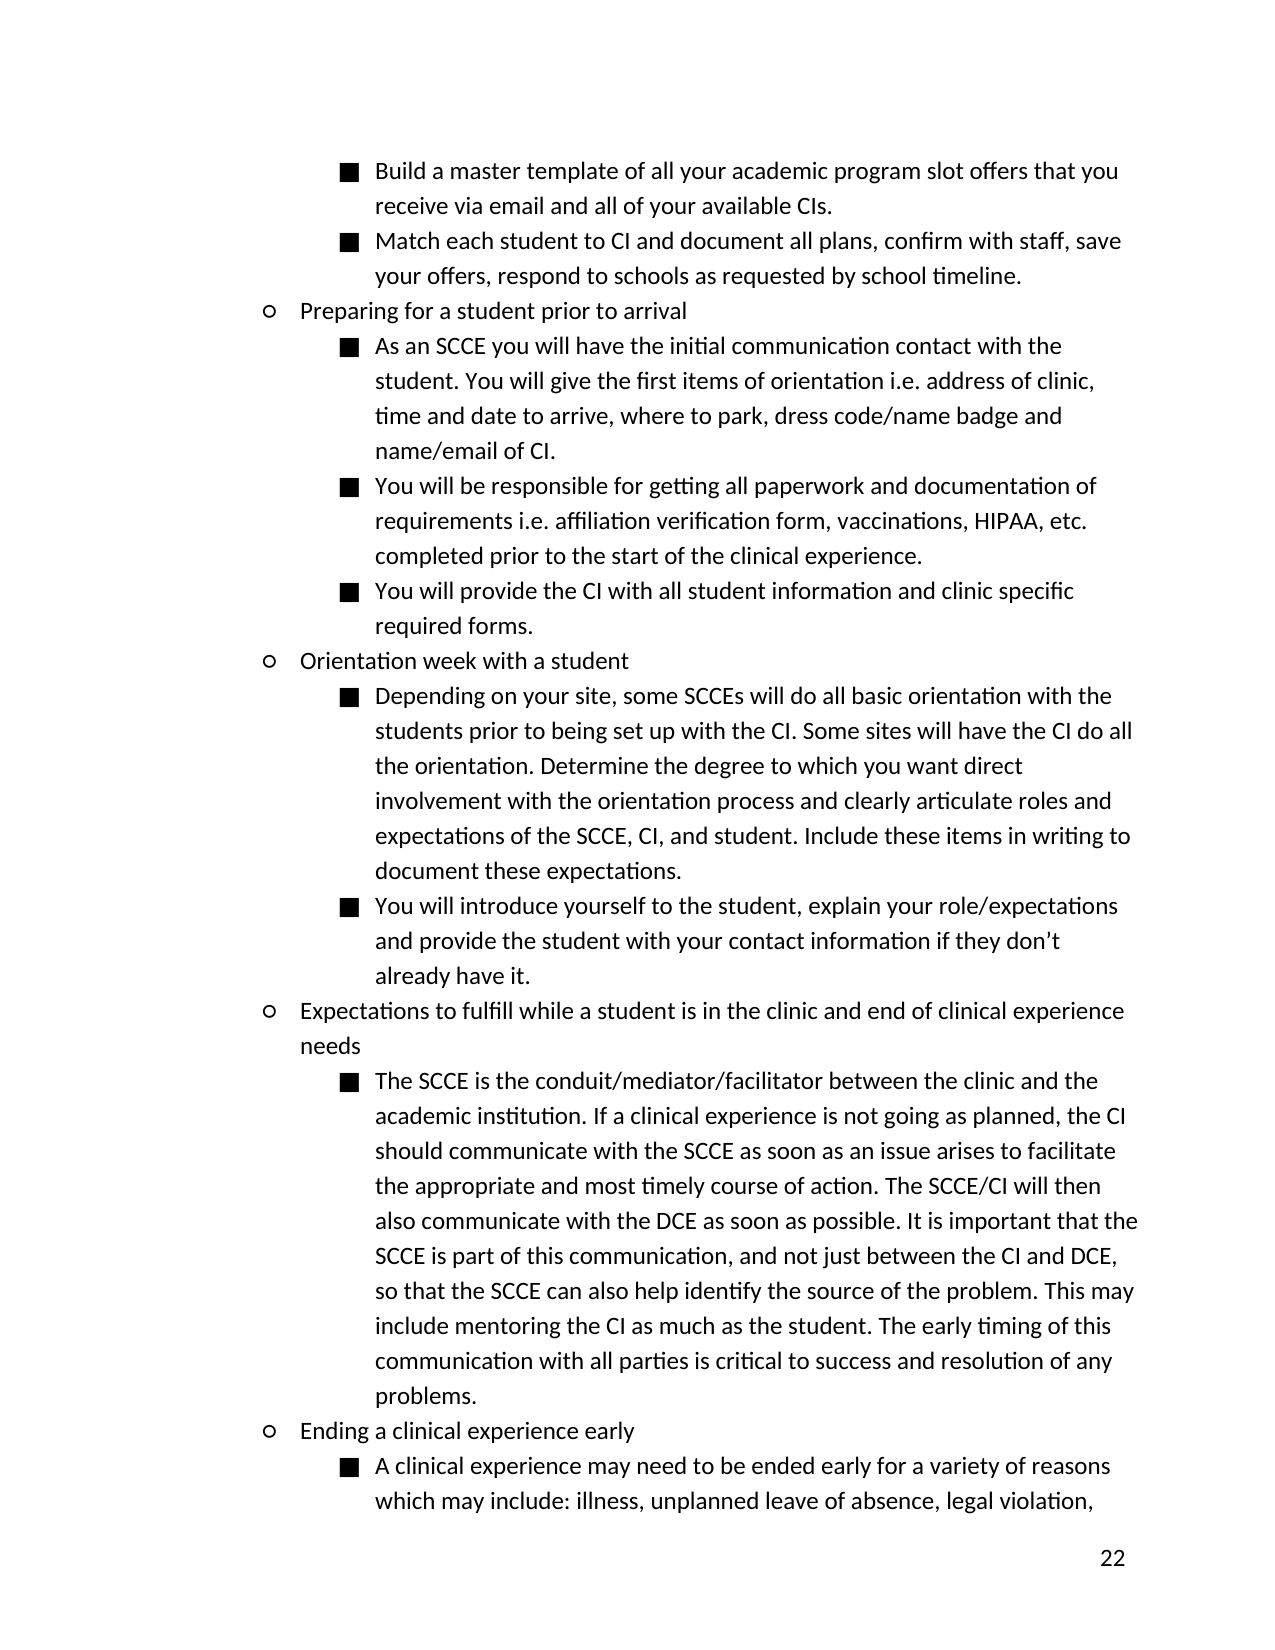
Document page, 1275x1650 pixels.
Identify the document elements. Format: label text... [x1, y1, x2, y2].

list You will provide the CI with all student information and clinic specific required forms. [337, 575, 1141, 641]
list As an SCCE you will have the initial communication contact with the student. You will give the first items of orientation i.e. address of clinic, time and date to arrive, where to park, dress code/name badge and name/email of CI. [337, 330, 1141, 466]
list You will introduce yourself to the student, explain your role/expectations and provide the student with your contact information if they don’t already have it. [337, 890, 1141, 991]
list Build a master template of all your academic program slot offers that you receive via email and all of your available CIs. [337, 155, 1141, 221]
list Ending a clinical experience early [262, 1415, 1141, 1446]
list The SCCE is the conduit/mediator/facilitator between the clinic and the academic institution. If a clinical experience is not going as planned, the CI should communicate with the SCCE as soon as an issue arises to facilitate the appropriate and most timely course of action. The SCCE/CI will then also communicate with the DCE as soon as possible. It is important that the SCCE is part of this communication, and not just between the CI and DCE, so that the SCCE can also help identify the source of the problem. This may include mentoring the CI as much as the student. The early timing of this communication with all parties is critical to success and resolution of any problems. [337, 1065, 1141, 1411]
list Preparing for a student prior to arrival [262, 295, 1141, 326]
list You will be responsible for getting all paperwork and documentation of requirements i.e. affiliation verification form, vaccinations, HIPAA, etc. completed prior to the start of the clinical experience. [337, 470, 1141, 571]
list Orientation week with a student [262, 645, 1141, 676]
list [337, 1450, 1141, 1516]
list Match each student to CI and document all plans, confirm with staff, save your offers, respond to schools as requested by school timeline. [337, 225, 1141, 291]
list Expectations to fulfill while a student is in the clinic and end of clinical experience needs [262, 995, 1141, 1061]
list Depending on your site, some SCCEs will do all basic orientation with the students prior to being set up with the CI. Some sites will have the CI do all the orientation. Determine the degree to which you want direct involvement with the orientation process and clearly articulate roles and expectations of the SCCE, CI, and student. Include these items in writing to document these expectations. [337, 680, 1141, 886]
